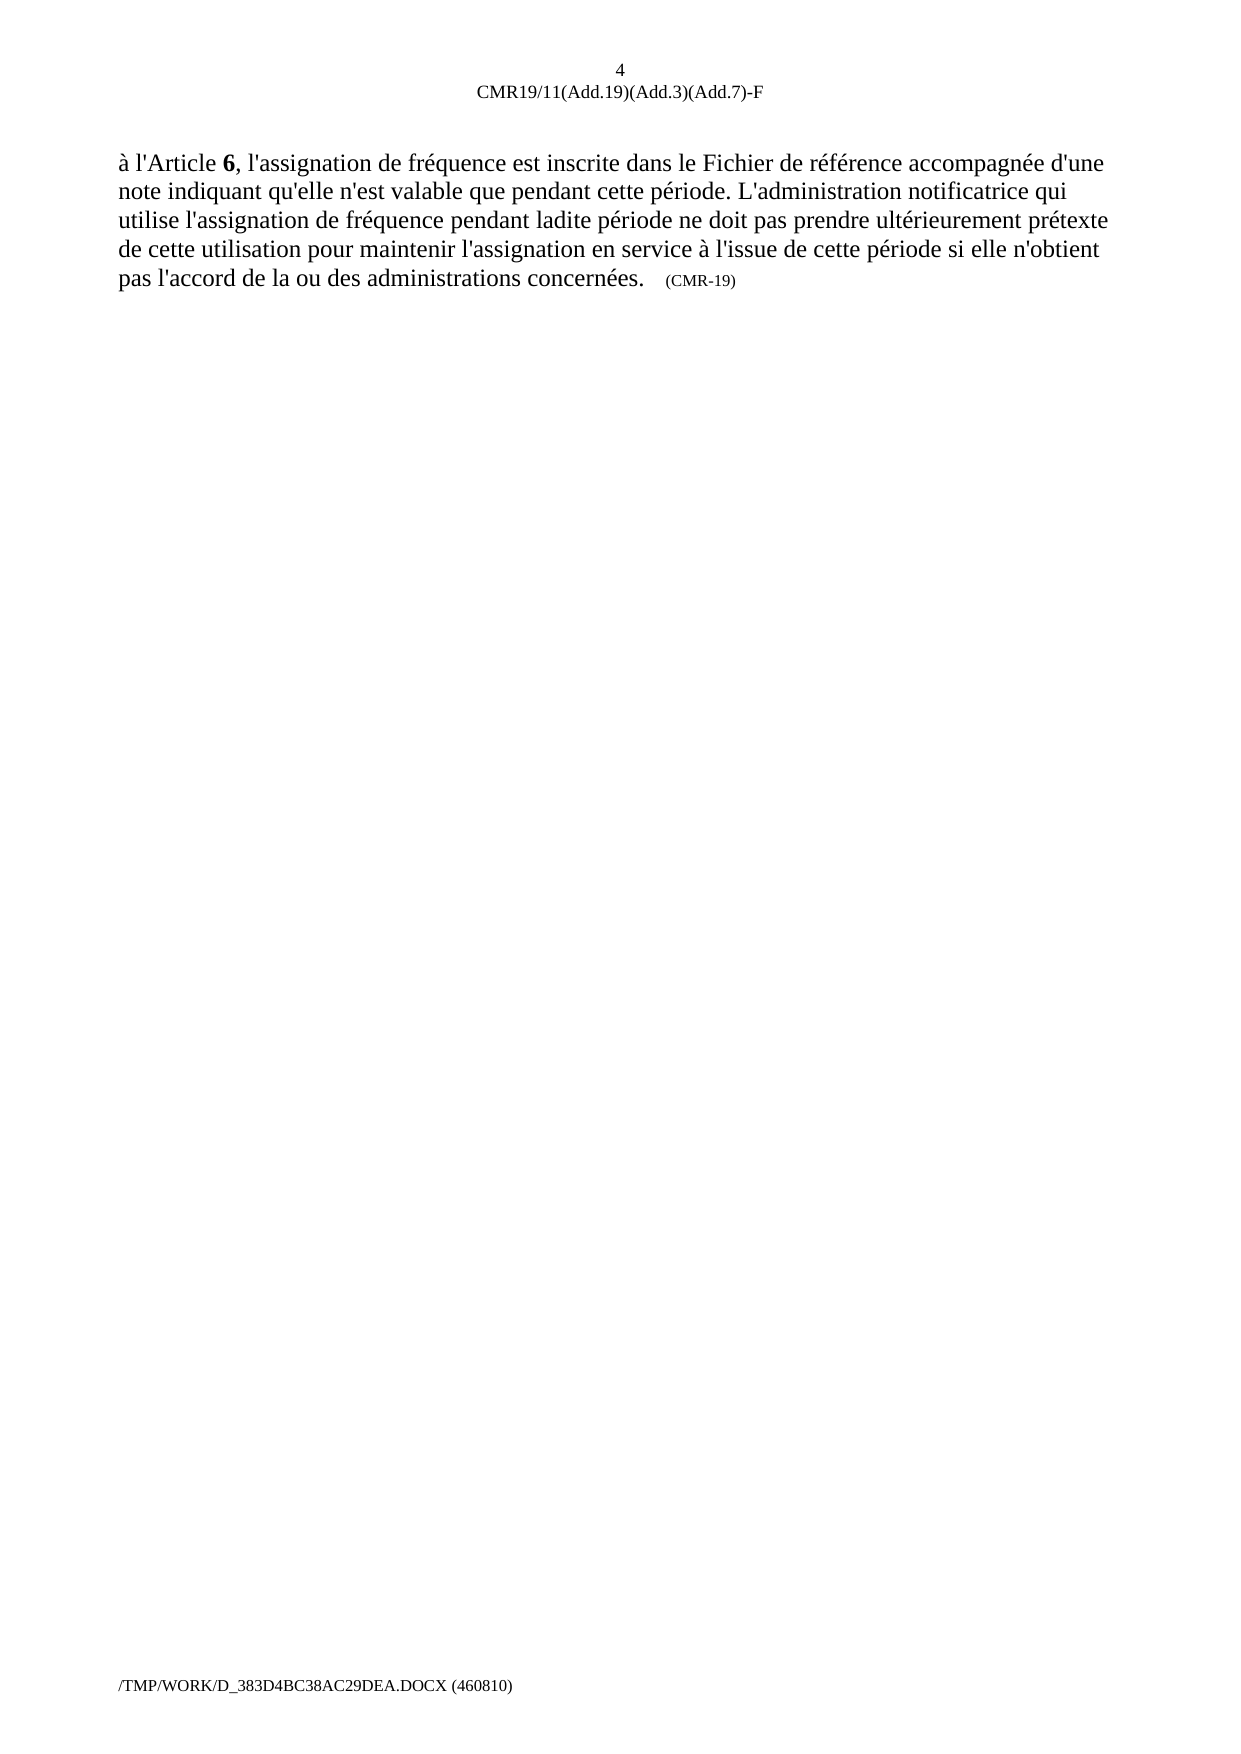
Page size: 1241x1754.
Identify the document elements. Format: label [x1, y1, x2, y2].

text [118, 148, 1122, 291]
